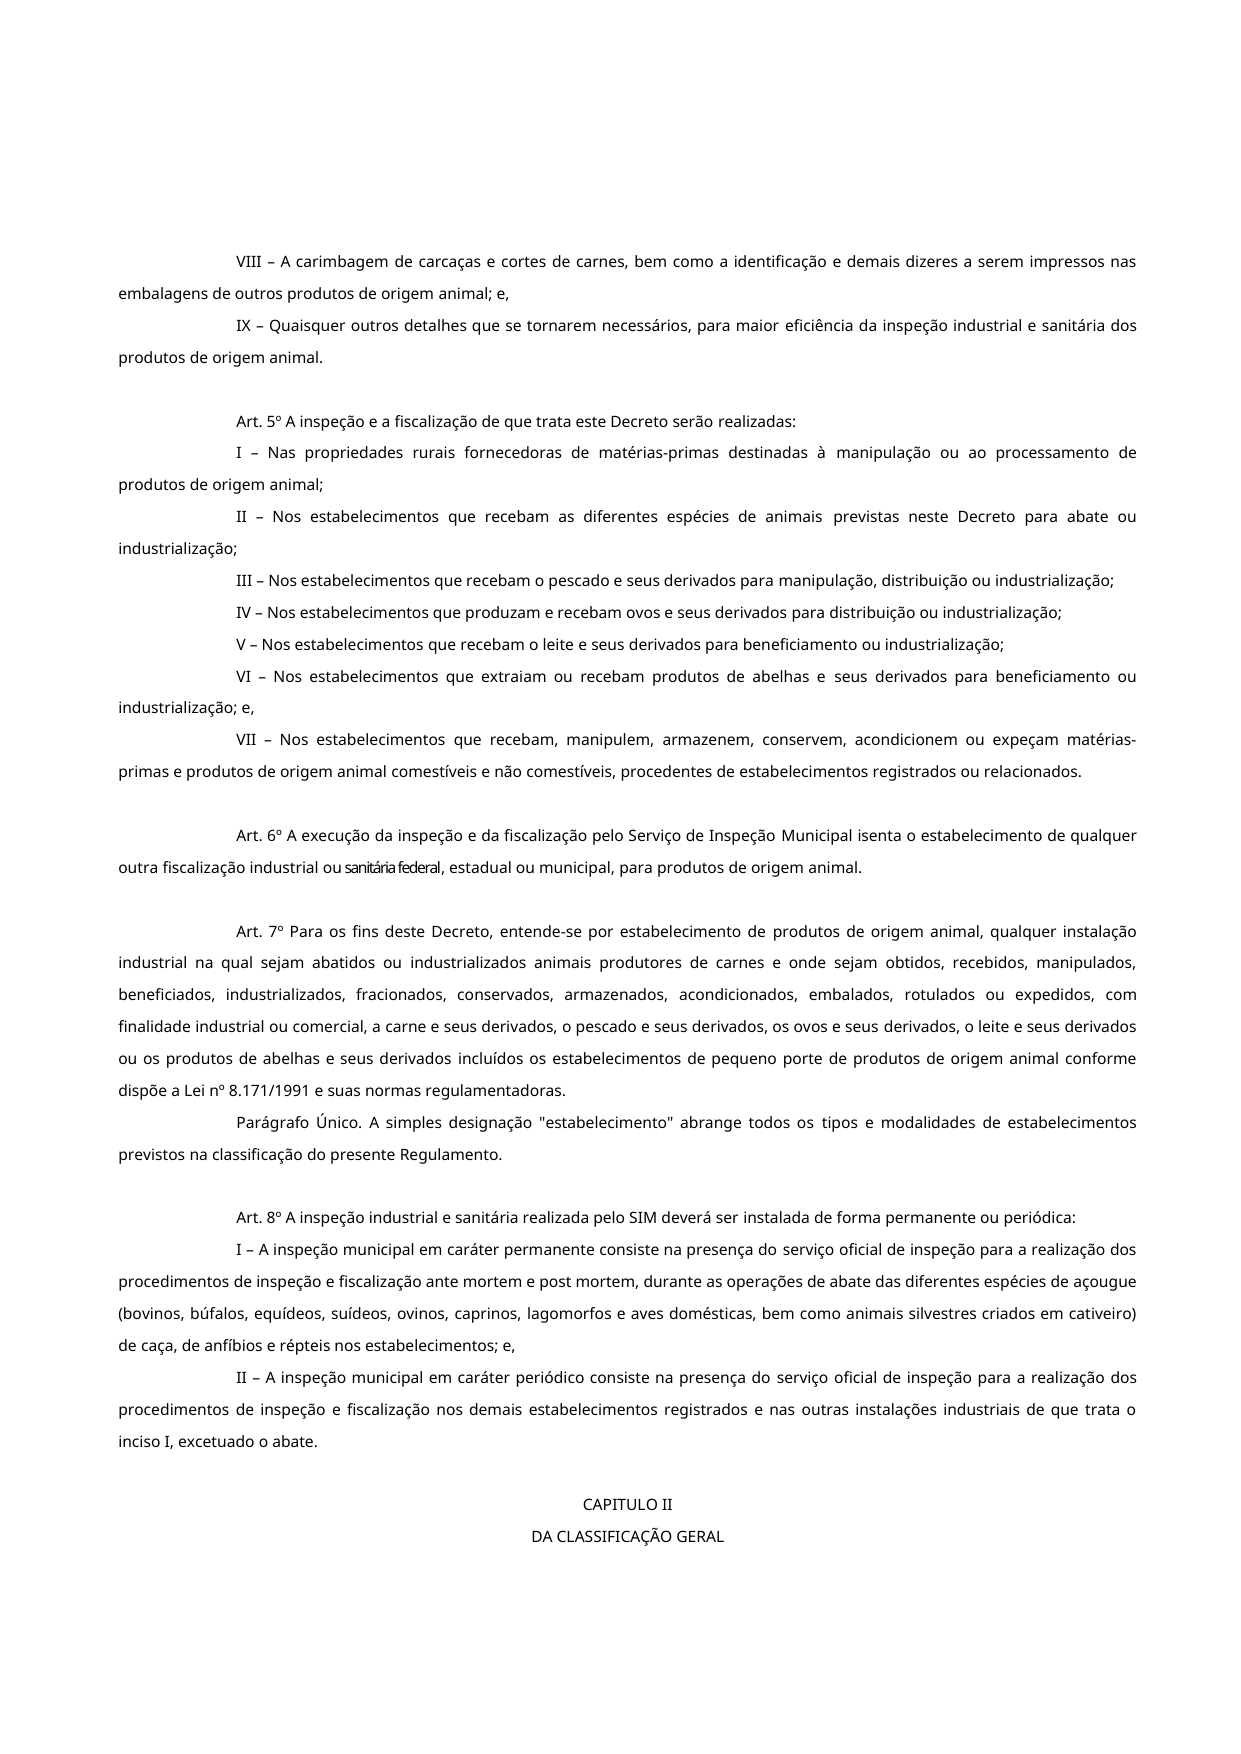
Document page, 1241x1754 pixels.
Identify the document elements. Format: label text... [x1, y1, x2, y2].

text VIII – A carimbagem de carcaças e cortes de carnes, bem como a identificação e demais dizeres a serem impressos nas embalagens de outros produtos de origem animal; e, [118, 251, 1137, 304]
text Art. 8º A inspeção industrial e sanitária realizada pelo SIM deverá ser instalada de forma permanente ou periódica: [118, 1207, 1137, 1228]
text VI – Nos estabelecimentos que extraiam ou recebam produtos de abelhas e seus derivados para beneficiamento ou industrialização; e, [118, 665, 1137, 718]
text Art. 5º A inspeção e a fiscalização de que trata este Decreto serão realizadas: [118, 410, 1137, 432]
subtitle CAPITULO II [118, 1494, 1137, 1515]
text II – Nos estabelecimentos que recebam as diferentes espécies de animais previstas neste Decreto para abate ou industrialização; [118, 506, 1137, 559]
text IV – Nos estabelecimentos que produzam e recebam ovos e seus derivados para distribuição ou industrialização; [118, 602, 1137, 623]
text Parágrafo Único. A simples designação "estabelecimento" abrange todos os tipos e modalidades de estabelecimentos previstos na classificação do presente Regulamento. [118, 1112, 1137, 1165]
text Art. 7º Para os fins deste Decreto, entende-se por estabelecimento de produtos de origem animal, qualquer instalação industrial na qual sejam abatidos ou industrializados animais produtores de carnes e onde sejam obtidos, recebidos, manipulados, beneficiados, industrializados, fracionados, conservados, armazenados, acondicionados, embalados, rotulados ou expedidos, com finalidade industrial ou comercial, a carne e seus derivados, o pescado e seus derivados, os ovos e seus derivados, o leite e seus derivados ou os produtos de abelhas e seus derivados incluídos os estabelecimentos de pequeno porte de produtos de origem animal conforme dispõe a Lei nº 8.171/1991 e suas normas regulamentadoras. [118, 920, 1137, 1101]
text VII – Nos estabelecimentos que recebam, manipulem, armazenem, conservem, acondicionem ou expeçam matérias-primas e produtos de origem animal comestíveis e não comestíveis, procedentes de estabelecimentos registrados ou relacionados. [118, 729, 1137, 782]
text V – Nos estabelecimentos que recebam o leite e seus derivados para beneficiamento ou industrialização; [118, 633, 1137, 655]
text III – Nos estabelecimentos que recebam o pescado e seus derivados para manipulação, distribuição ou industrialização; [118, 570, 1137, 591]
subtitle DA CLASSIFICAÇÃO GERAL [118, 1526, 1137, 1547]
text Art. 6º A execução da inspeção e da fiscalização pelo Serviço de Inspeção Municipal isenta o estabelecimento de qualquer outra fiscalização industrial ou sanitária federal, estadual ou municipal, para produtos de origem animal. [118, 825, 1137, 878]
text I – A inspeção municipal em caráter permanente consiste na presença do serviço oficial de inspeção para a realização dos procedimentos de inspeção e fiscalização ante mortem e post mortem, durante as operações de abate das diferentes espécies de açougue (bovinos, búfalos, equídeos, suídeos, ovinos, caprinos, lagomorfos e aves domésticas, bem como animais silvestres criados em cativeiro) de caça, de anfíbios e répteis nos estabelecimentos; e, [118, 1239, 1137, 1356]
text I – Nas propriedades rurais fornecedoras de matérias-primas destinadas à manipulação ou ao processamento de produtos de origem animal; [118, 442, 1137, 495]
text II – A inspeção municipal em caráter periódico consiste na presença do serviço oficial de inspeção para a realização dos procedimentos de inspeção e fiscalização nos demais estabelecimentos registrados e nas outras instalações industriais de que trata o inciso I, excetuado o abate. [118, 1367, 1137, 1452]
text IX – Quaisquer outros detalhes que se tornarem necessários, para maior eficiência da inspeção industrial e sanitária dos produtos de origem animal. [118, 315, 1137, 368]
